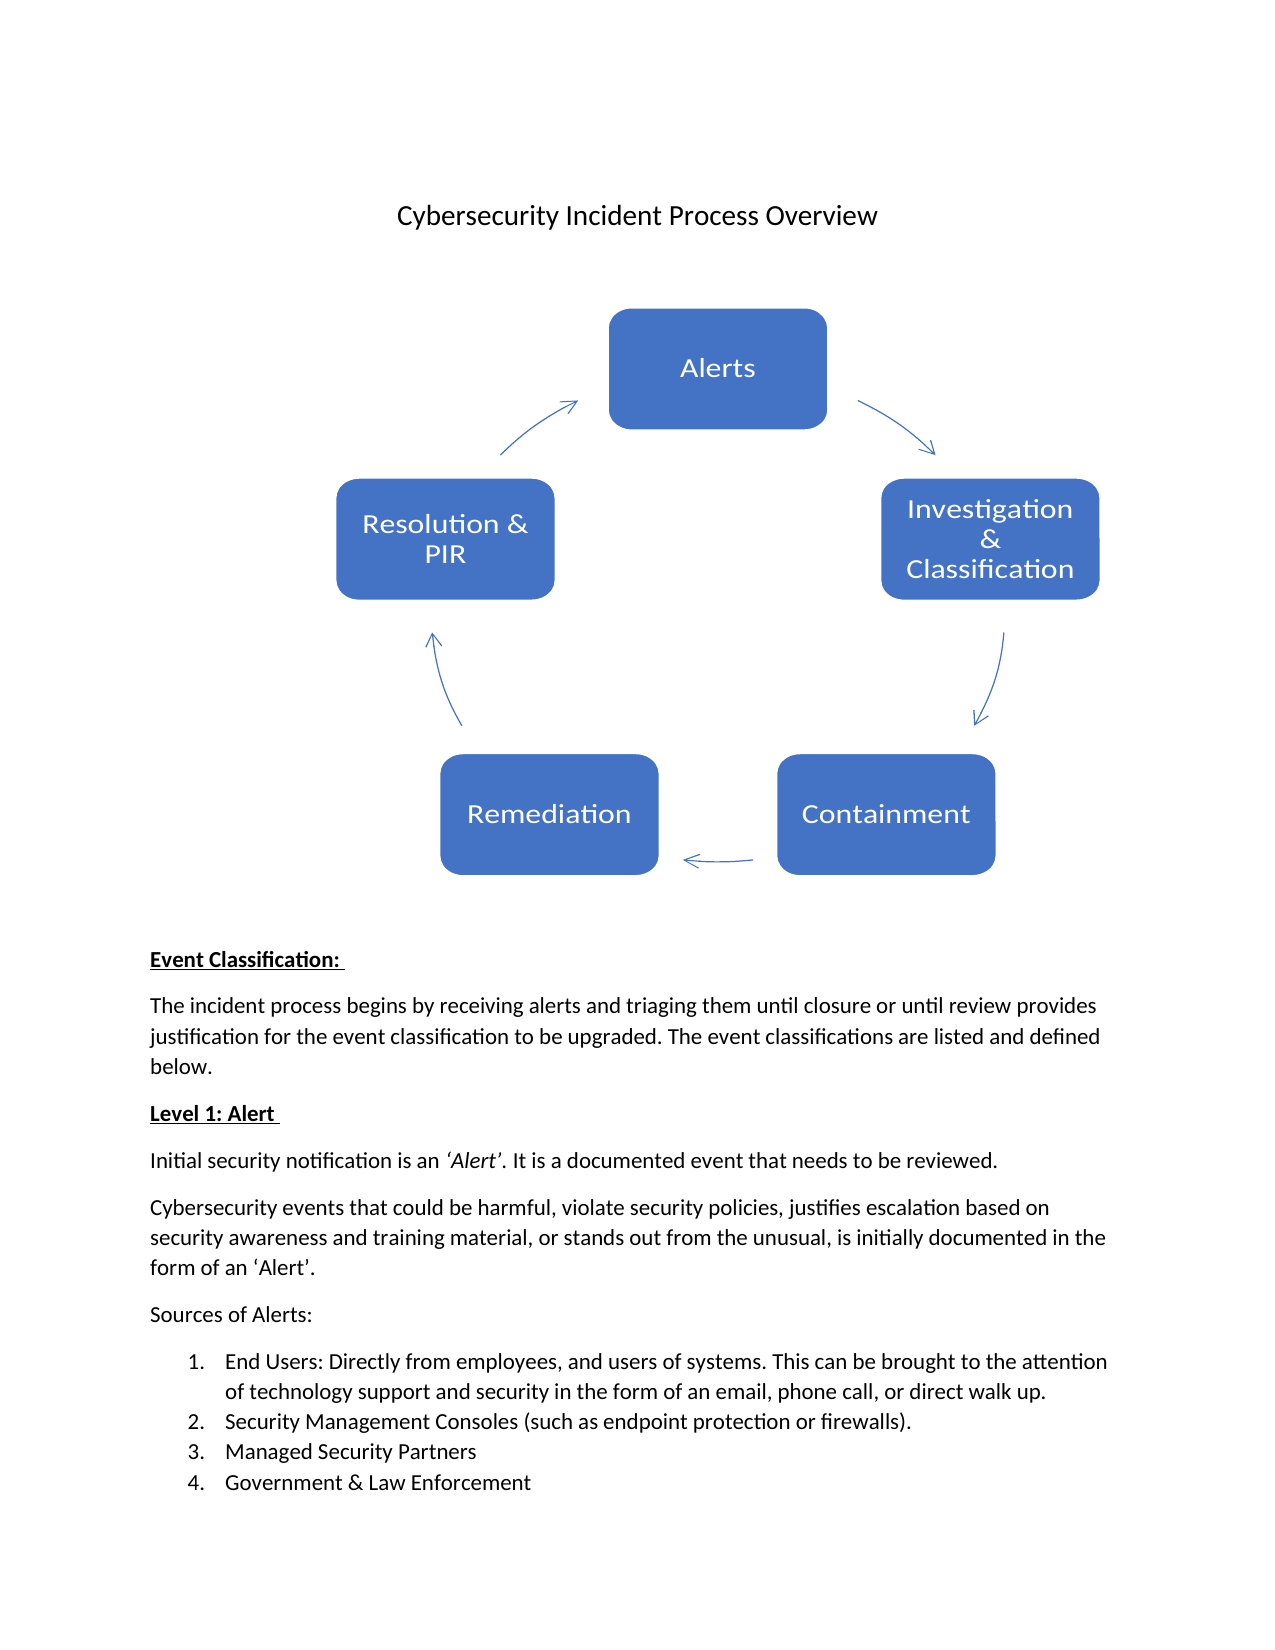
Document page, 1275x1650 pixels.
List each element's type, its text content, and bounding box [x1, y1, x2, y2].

text Cybersecurity events that could be harmful, violate security policies, justifies escalation based on security awareness and training material, or stands out from the unusual, is initially documented in the form of an ‘Alert’. [150, 1193, 1125, 1281]
text Cybersecurity Incident Process Overview [150, 197, 1125, 232]
list Managed Security Partners [187, 1437, 1125, 1466]
text Sources of Alerts: [150, 1300, 1125, 1328]
text Event Classification: [150, 945, 1125, 973]
list Government & Law Enforcement [187, 1468, 1125, 1496]
text Level 1: Alert [150, 1099, 1125, 1127]
list Security Management Consoles (such as endpoint protection or firewalls). [187, 1407, 1125, 1435]
list End Users: Directly from employees, and users of systems. This can be brought to the attention of technology support and security in the form of an email, phone call, or direct walk up. [187, 1347, 1125, 1405]
text The incident process begins by receiving alerts and triaging them until closure or until review provides justification for the event classification to be upgraded. The event classifications are listed and defined below. [150, 992, 1125, 1080]
text Initial security notification is an ‘Alert’. It is a documented event that needs to be reviewed. [150, 1146, 1125, 1174]
